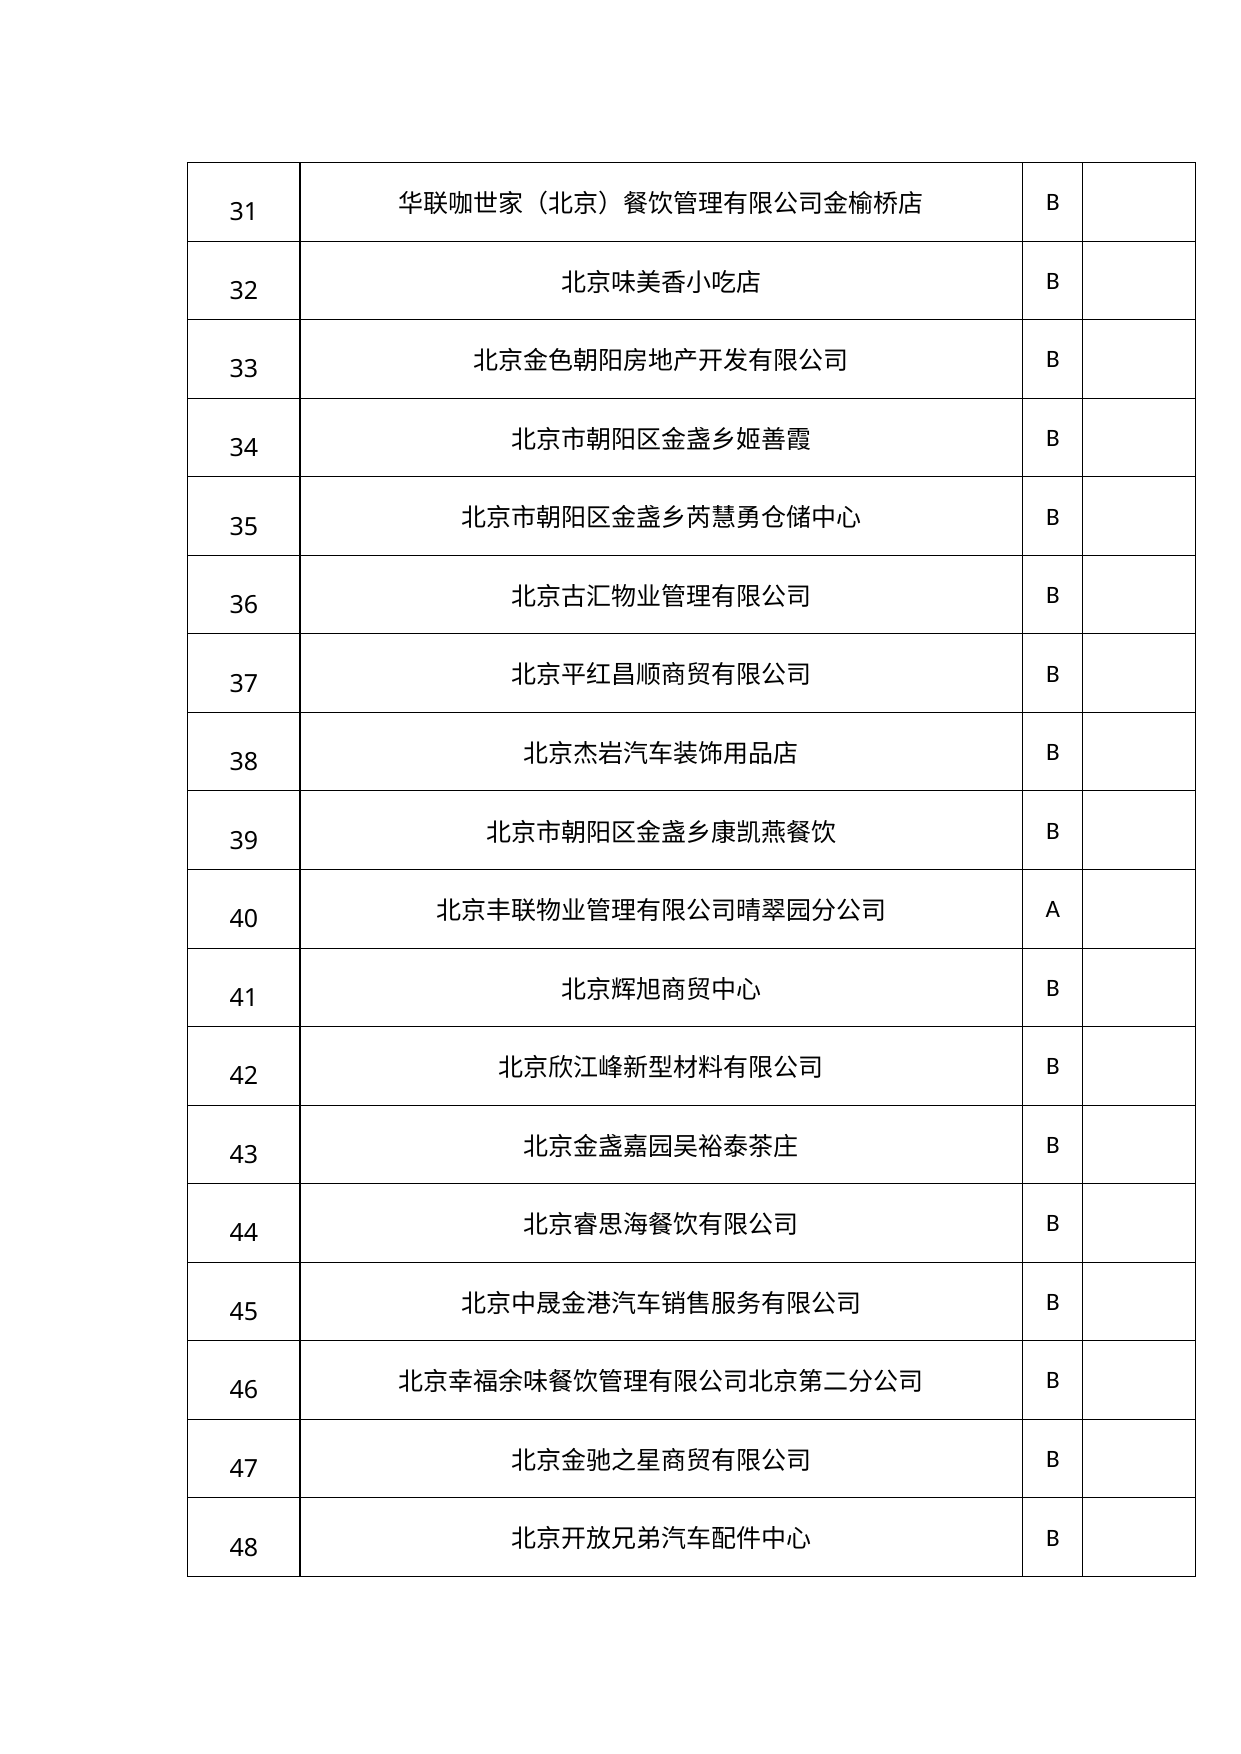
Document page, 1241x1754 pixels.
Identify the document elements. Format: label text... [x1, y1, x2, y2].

table_cell 40 [188, 870, 299, 947]
table_cell [1083, 477, 1195, 555]
table_cell 华联咖世家（北京）餐饮管理有限公司金榆桥店 [301, 163, 1022, 241]
table_cell B [1023, 1420, 1082, 1497]
table_cell 北京金盏嘉园吴裕泰茶庄 [301, 1106, 1022, 1183]
table_cell [1083, 163, 1195, 241]
table_cell A [1023, 870, 1082, 947]
table_cell 46 [188, 1341, 299, 1419]
table_cell 34 [188, 399, 299, 476]
table_cell [1083, 556, 1195, 633]
table_cell 北京辉旭商贸中心 [301, 949, 1022, 1026]
table_cell [1083, 949, 1195, 1026]
table_cell 47 [188, 1420, 299, 1497]
table_cell 北京睿思海餐饮有限公司 [301, 1184, 1022, 1262]
table_cell B [1023, 1106, 1082, 1183]
table_cell 北京杰岩汽车装饰用品店 [301, 713, 1022, 790]
table_cell 37 [188, 634, 299, 712]
table_cell B [1023, 1341, 1082, 1419]
table_cell B [1023, 1027, 1082, 1104]
table_cell B [1023, 791, 1082, 869]
table_cell [1083, 791, 1195, 869]
table_cell 北京味美香小吃店 [301, 242, 1022, 319]
table_cell B [1023, 242, 1082, 319]
table_cell B [1023, 399, 1082, 476]
table_cell 北京市朝阳区金盏乡姬善霞 [301, 399, 1022, 476]
table_cell 北京平红昌顺商贸有限公司 [301, 634, 1022, 712]
table_cell 38 [188, 713, 299, 790]
table_cell 北京开放兄弟汽车配件中心 [301, 1498, 1022, 1576]
table_cell 36 [188, 556, 299, 633]
table_cell 北京市朝阳区金盏乡康凯燕餐饮 [301, 791, 1022, 869]
table_cell [1083, 1263, 1195, 1340]
table_cell 31 [188, 163, 299, 241]
table_cell B [1023, 713, 1082, 790]
table_cell 北京市朝阳区金盏乡芮慧勇仓储中心 [301, 477, 1022, 555]
table_cell B [1023, 634, 1082, 712]
table_cell 北京金色朝阳房地产开发有限公司 [301, 320, 1022, 398]
table_cell 45 [188, 1263, 299, 1340]
table_cell 北京金驰之星商贸有限公司 [301, 1420, 1022, 1497]
table_cell 43 [188, 1106, 299, 1183]
table_cell 北京欣江峰新型材料有限公司 [301, 1027, 1022, 1104]
table_cell B [1023, 320, 1082, 398]
table_cell 41 [188, 949, 299, 1026]
table_cell [1083, 1498, 1195, 1576]
table_cell 北京幸福余味餐饮管理有限公司北京第二分公司 [301, 1341, 1022, 1419]
table_cell [1083, 1106, 1195, 1183]
table_cell [1083, 242, 1195, 319]
table_cell B [1023, 949, 1082, 1026]
table_cell [1083, 1341, 1195, 1419]
table_cell [1083, 870, 1195, 947]
table_cell [1083, 1420, 1195, 1497]
table_cell [1083, 713, 1195, 790]
table_cell 48 [188, 1498, 299, 1576]
table_cell 33 [188, 320, 299, 398]
table_cell 39 [188, 791, 299, 869]
table_cell 32 [188, 242, 299, 319]
table_cell [1083, 320, 1195, 398]
table_cell B [1023, 556, 1082, 633]
table_cell 北京中晟金港汽车销售服务有限公司 [301, 1263, 1022, 1340]
table_cell [1083, 634, 1195, 712]
table_cell B [1023, 163, 1082, 241]
table_cell B [1023, 1184, 1082, 1262]
table_cell 北京古汇物业管理有限公司 [301, 556, 1022, 633]
table_cell B [1023, 1498, 1082, 1576]
table_cell [1083, 399, 1195, 476]
table_cell 北京丰联物业管理有限公司晴翠园分公司 [301, 870, 1022, 947]
table_cell [1083, 1027, 1195, 1104]
table_cell 44 [188, 1184, 299, 1262]
table_cell B [1023, 477, 1082, 555]
table_cell 42 [188, 1027, 299, 1104]
table_cell 35 [188, 477, 299, 555]
table_cell [1083, 1184, 1195, 1262]
table_cell B [1023, 1263, 1082, 1340]
